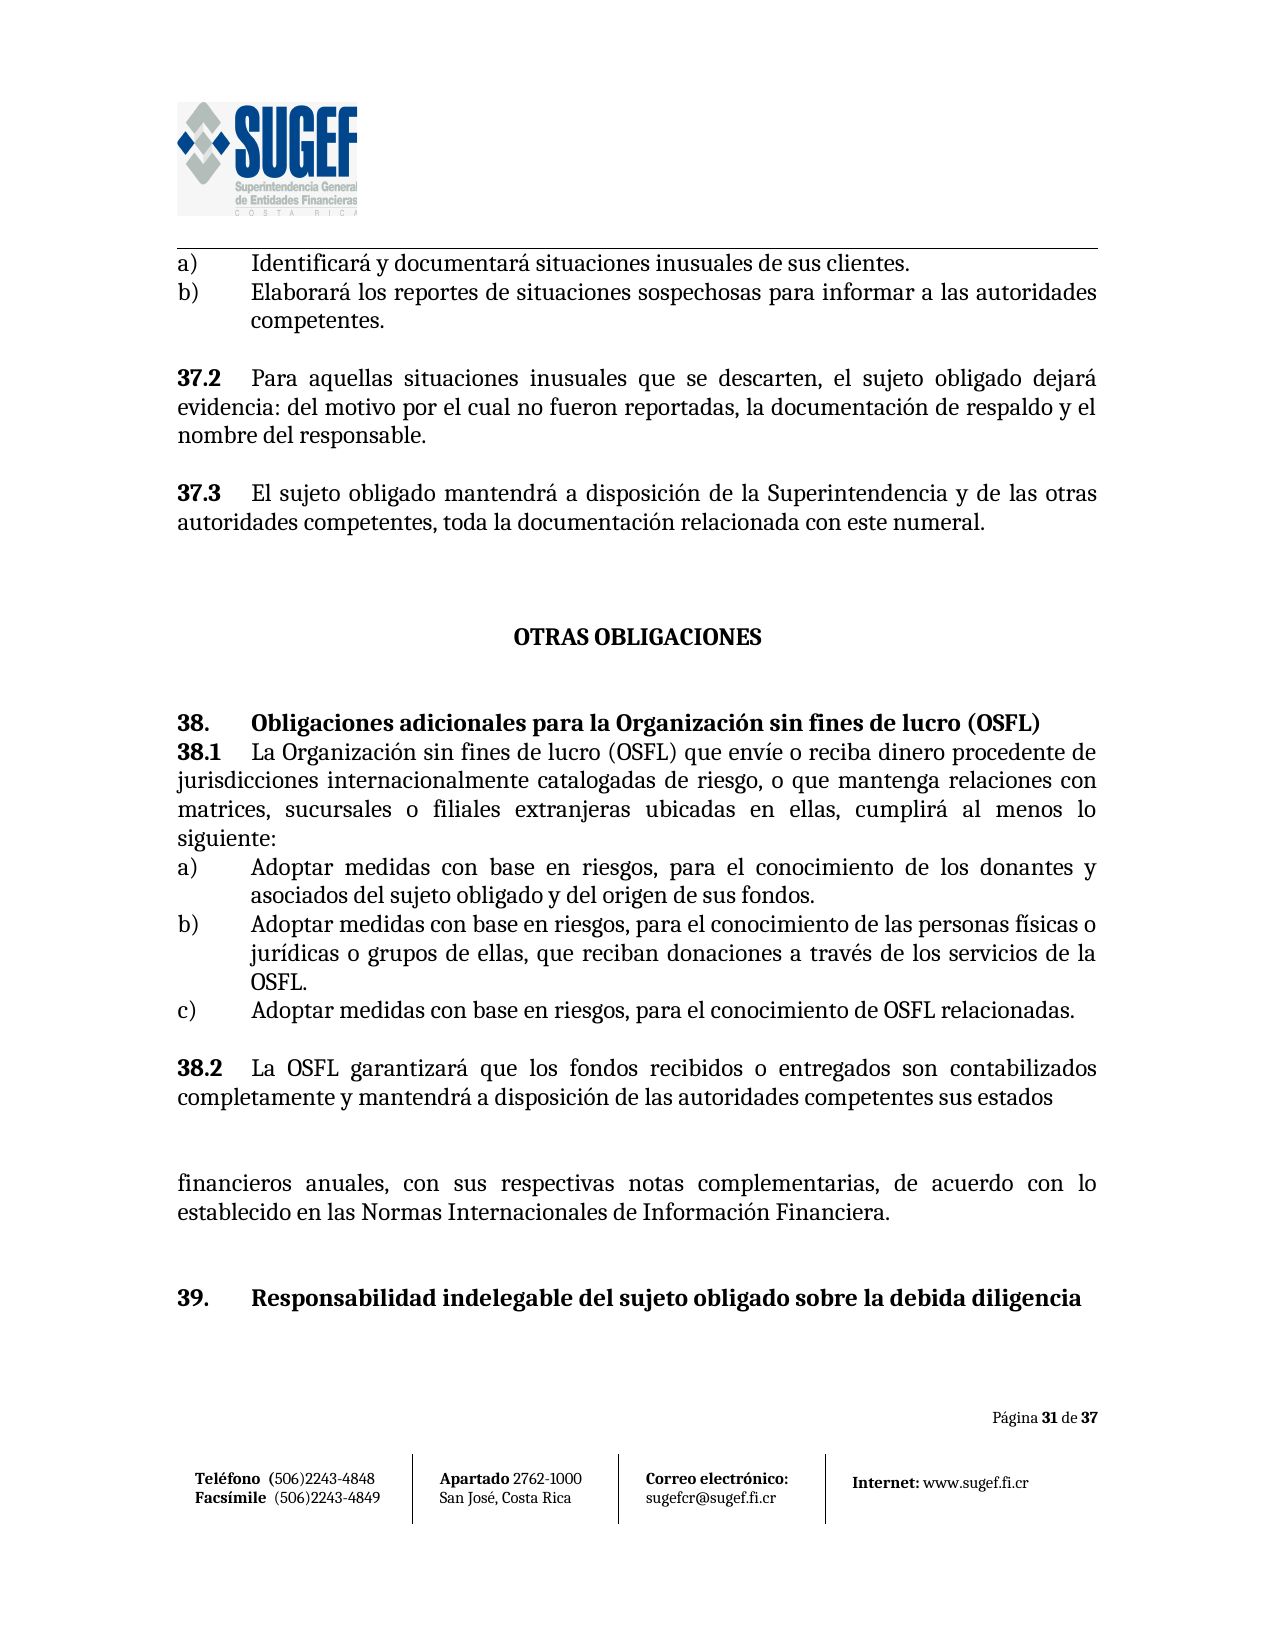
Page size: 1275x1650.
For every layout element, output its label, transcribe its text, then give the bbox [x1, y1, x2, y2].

text 38. Obligaciones adicionales para la Organización sin fines de lucro (OSFL) [177, 709, 1098, 738]
text c) Adoptar medidas con base en riesgos, para el conocimiento de OSFL relacionadas. [177, 996, 1098, 1025]
text OTRAS OBLIGACIONES [177, 623, 1098, 651]
picture [177, 102, 358, 216]
text b) Elaborará los reportes de situaciones sospechosas para informar a las autoridades competentes. [177, 278, 1098, 335]
text a) Identificará y documentará situaciones inusuales de sus clientes. [177, 249, 1098, 278]
text 37.2 Para aquellas situaciones inusuales que se descarten, el sujeto obligado dejará evidencia: del motivo por el cual no fueron reportadas, la documentación de respaldo y el nombre del responsable. [177, 364, 1098, 450]
text a) Adoptar medidas con base en riesgos, para el conocimiento de los donantes y asociados del sujeto obligado y del origen de sus fondos. [177, 853, 1098, 910]
text b) Adoptar medidas con base en riesgos, para el conocimiento de las personas físicas o jurídicas o grupos de ellas, que reciban donaciones a través de los servicios de la OSFL. [177, 910, 1098, 996]
text financieros anuales, con sus respectivas notas complementarias, de acuerdo con lo establecido en las Normas Internacionales de Información Financiera. [177, 1169, 1098, 1226]
text 37.3 El sujeto obligado mantendrá a disposición de la Superintendencia y de las otras autoridades competentes, toda la documentación relacionada con este numeral. [177, 479, 1098, 536]
text 39. Responsabilidad indelegable del sujeto obligado sobre la debida diligencia [177, 1284, 1098, 1313]
text 38.2 La OSFL garantizará que los fondos recibidos o entregados son contabilizados completamente y mantendrá a disposición de las autoridades competentes sus estados [177, 1054, 1098, 1111]
text 38.1 La Organización sin fines de lucro (OSFL) que envíe o reciba dinero procedente de jurisdicciones internacionalmente catalogadas de riesgo, o que mantenga relaciones con matrices, sucursales o filiales extranjeras ubicadas en ellas, cumplirá al menos lo siguiente: [177, 738, 1098, 853]
